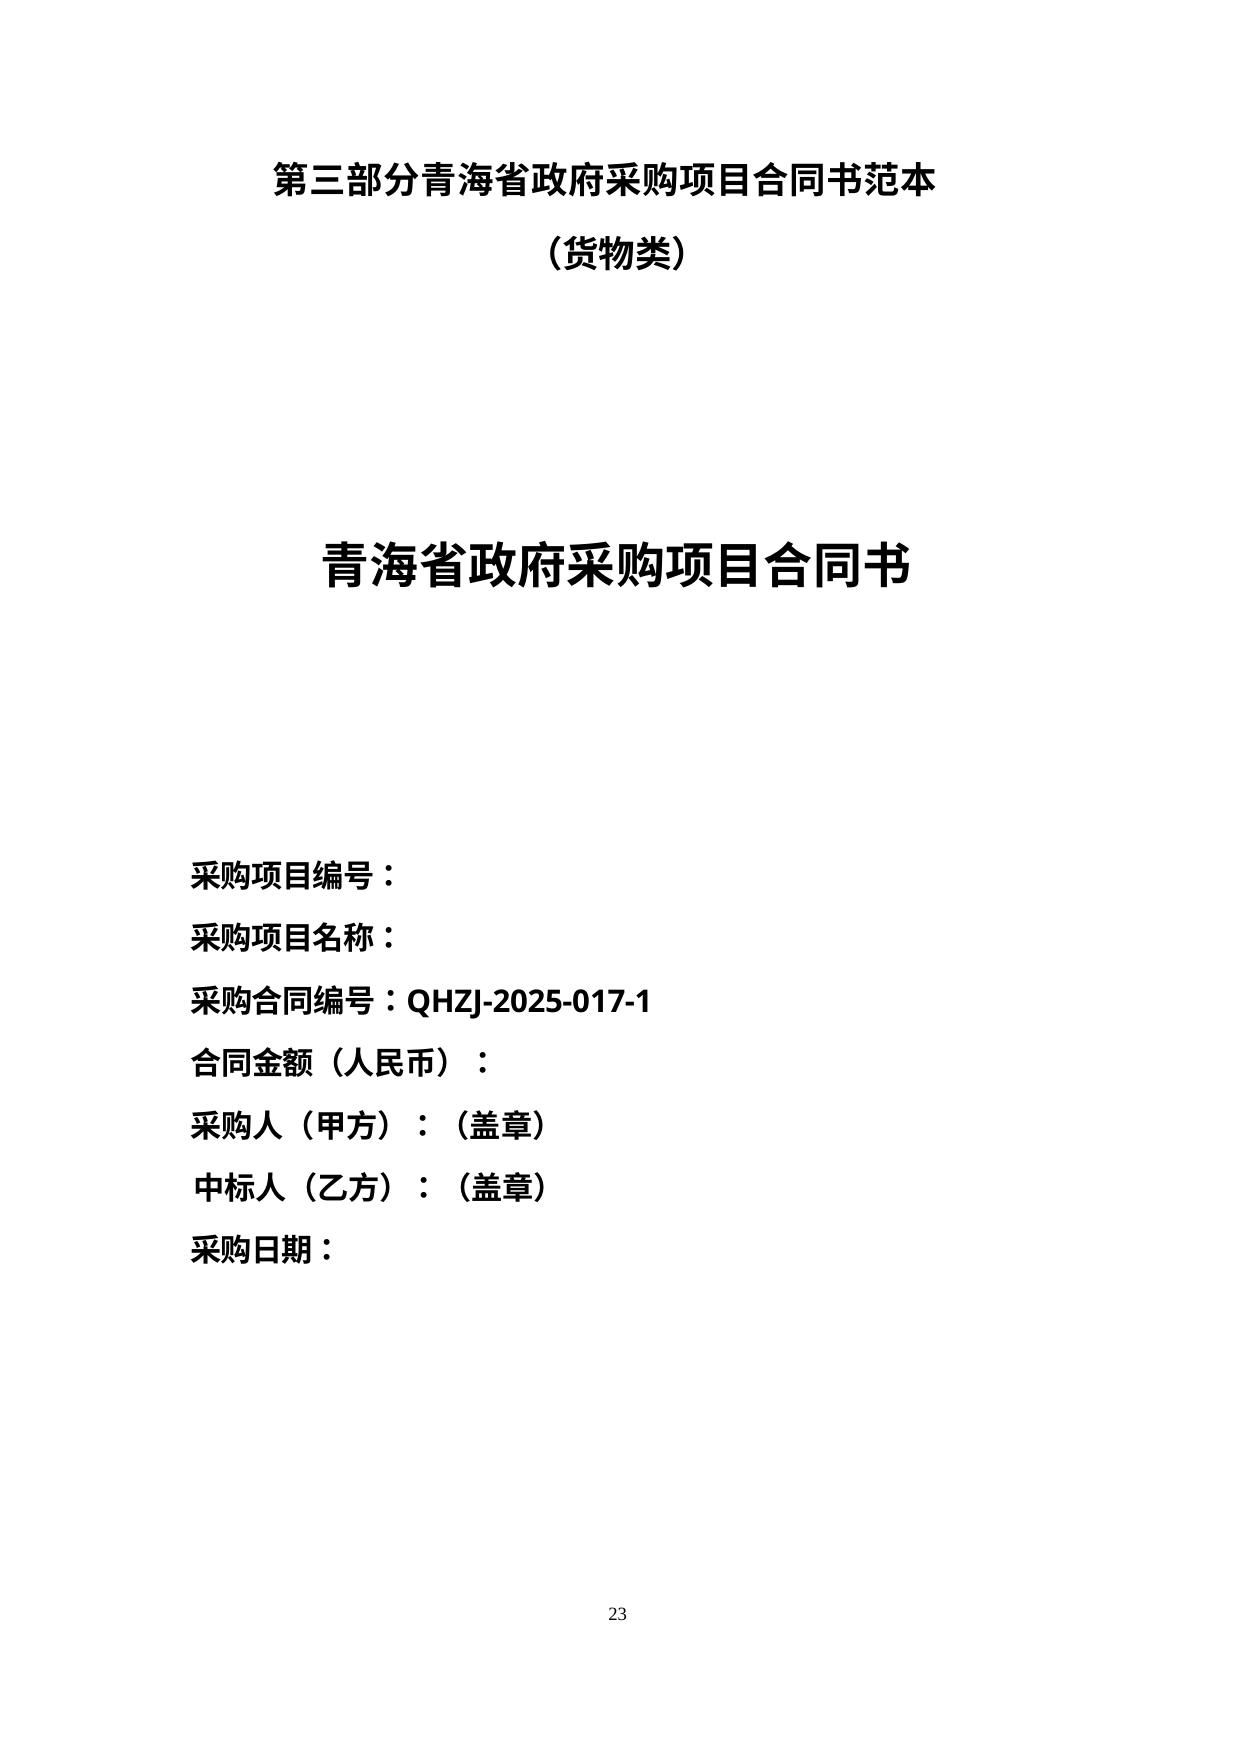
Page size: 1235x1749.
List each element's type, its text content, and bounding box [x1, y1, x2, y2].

text 采购项目编号： [190, 856, 1049, 895]
text （货物类） [526, 231, 1049, 277]
text 青海省政府采购项目合同书 [321, 533, 1049, 596]
text 合同金额（人民币）： [191, 1043, 1049, 1083]
text 采购项目名称： [190, 918, 1049, 958]
text 采购人（甲方）：（盖章） [190, 1106, 1049, 1145]
text 采购合同编号：QHZJ-2025-017-1 [190, 981, 1049, 1020]
text 第三部分青海省政府采购项目合同书范本 [273, 155, 1049, 202]
text 中标人（乙方）：（盖章） [194, 1168, 1049, 1207]
text 采购日期： [190, 1231, 1049, 1270]
